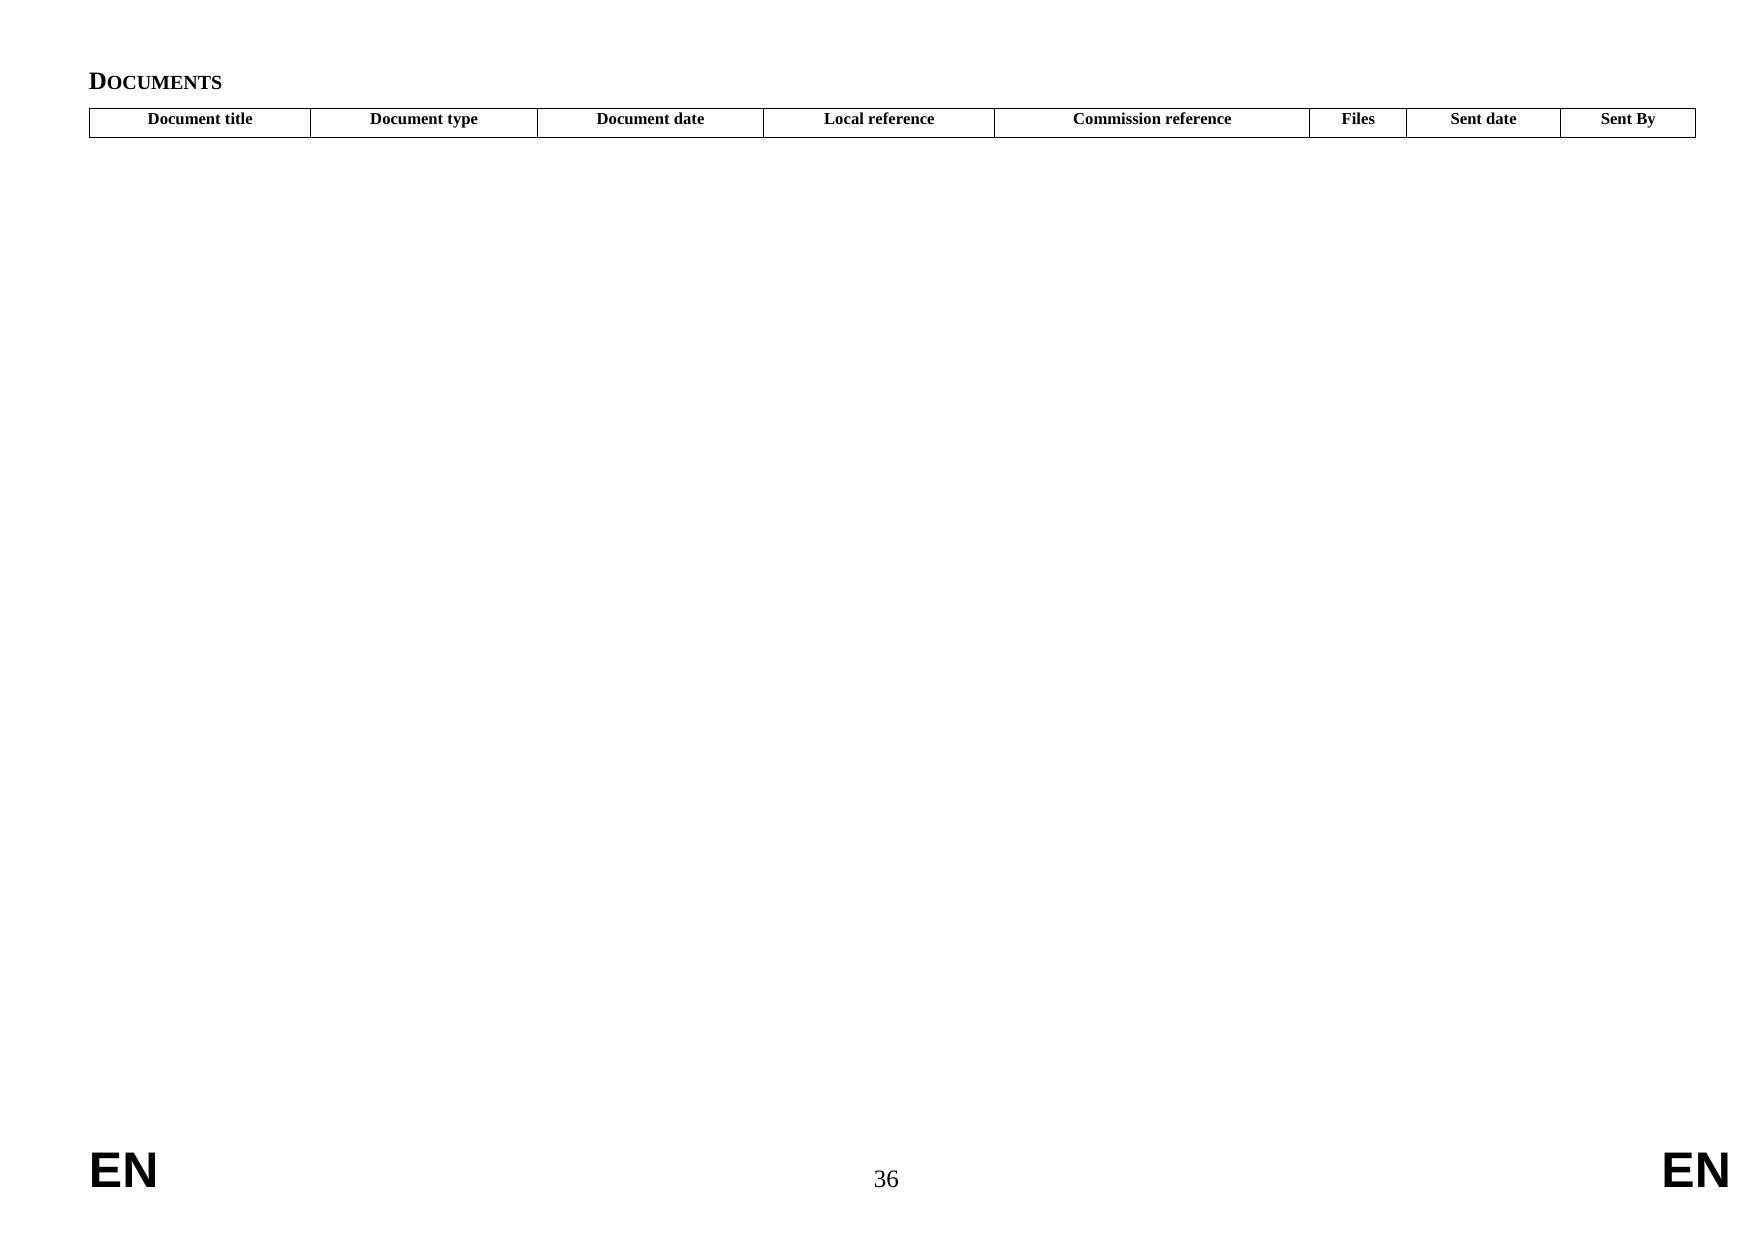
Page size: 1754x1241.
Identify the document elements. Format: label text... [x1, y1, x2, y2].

table_header Files [1310, 109, 1406, 137]
table_header Local reference [764, 109, 994, 137]
table_header Document date [538, 109, 763, 137]
table_header Commission reference [995, 109, 1309, 137]
table_header Sent date [1407, 109, 1560, 137]
table_header Sent By [1561, 109, 1695, 137]
subtitle Documents [89, 66, 1724, 95]
table_header Document type [311, 109, 537, 137]
table_header Document title [90, 109, 310, 137]
